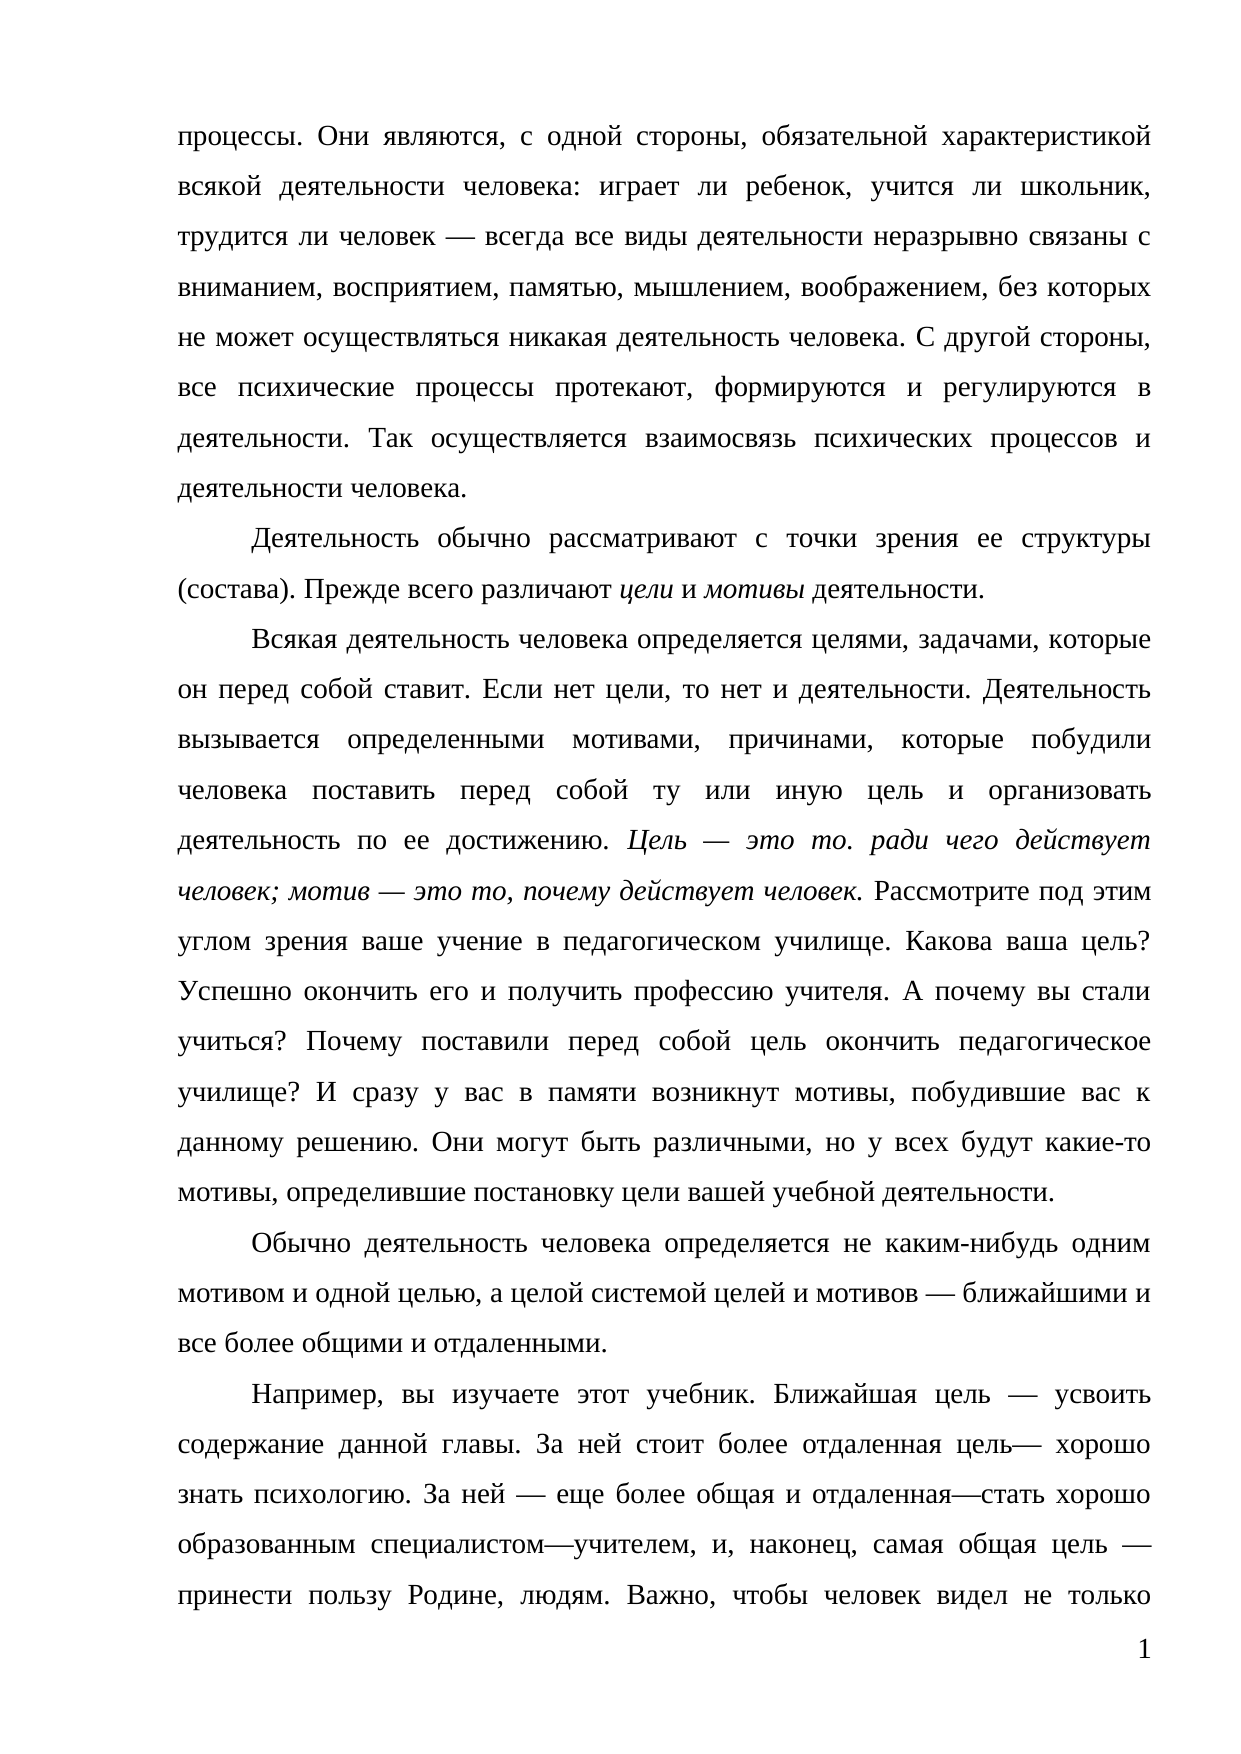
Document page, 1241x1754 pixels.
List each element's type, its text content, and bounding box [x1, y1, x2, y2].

text Деятельность обычно рассматривают с точки зрения ее структуры (состава). Прежде всего различают цели и мотивы деятельности. [177, 521, 1152, 604]
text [177, 118, 1152, 504]
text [177, 1376, 1152, 1611]
text Обычно деятельность человека определяется не каким-нибудь одним мотивом и одной целью, а целой системой целей и мотивов — ближайшими и все более общими и отдаленными. [177, 1225, 1152, 1359]
text Всякая деятельность человека определяется целями, задачами, которые он перед собой ставит. Если нет цели, то нет и деятельности. Деятельность вызывается определенными мотивами, причинами, которые побудили человека поставить перед собой тy или иную цель и организовать деятельность по ее достижению. Цель — это то. ради чего действует человек; мотив — это то, почему действует человек. Рассмотрите под этим углом зрения ваше учение в педагогическом училище. Какова ваша цель? Успешно окончить его и получить профессию учителя. А почему вы стали учиться? Почему поставили перед собой цель окончить педагогическое училище? И сразу у вас в памяти возникнут мотивы, побудившие вас к данному решению. Они могут быть различными, но у всех будут какие-то мотивы, определившие постановку цели вашей учебной деятельности. [177, 621, 1152, 1208]
